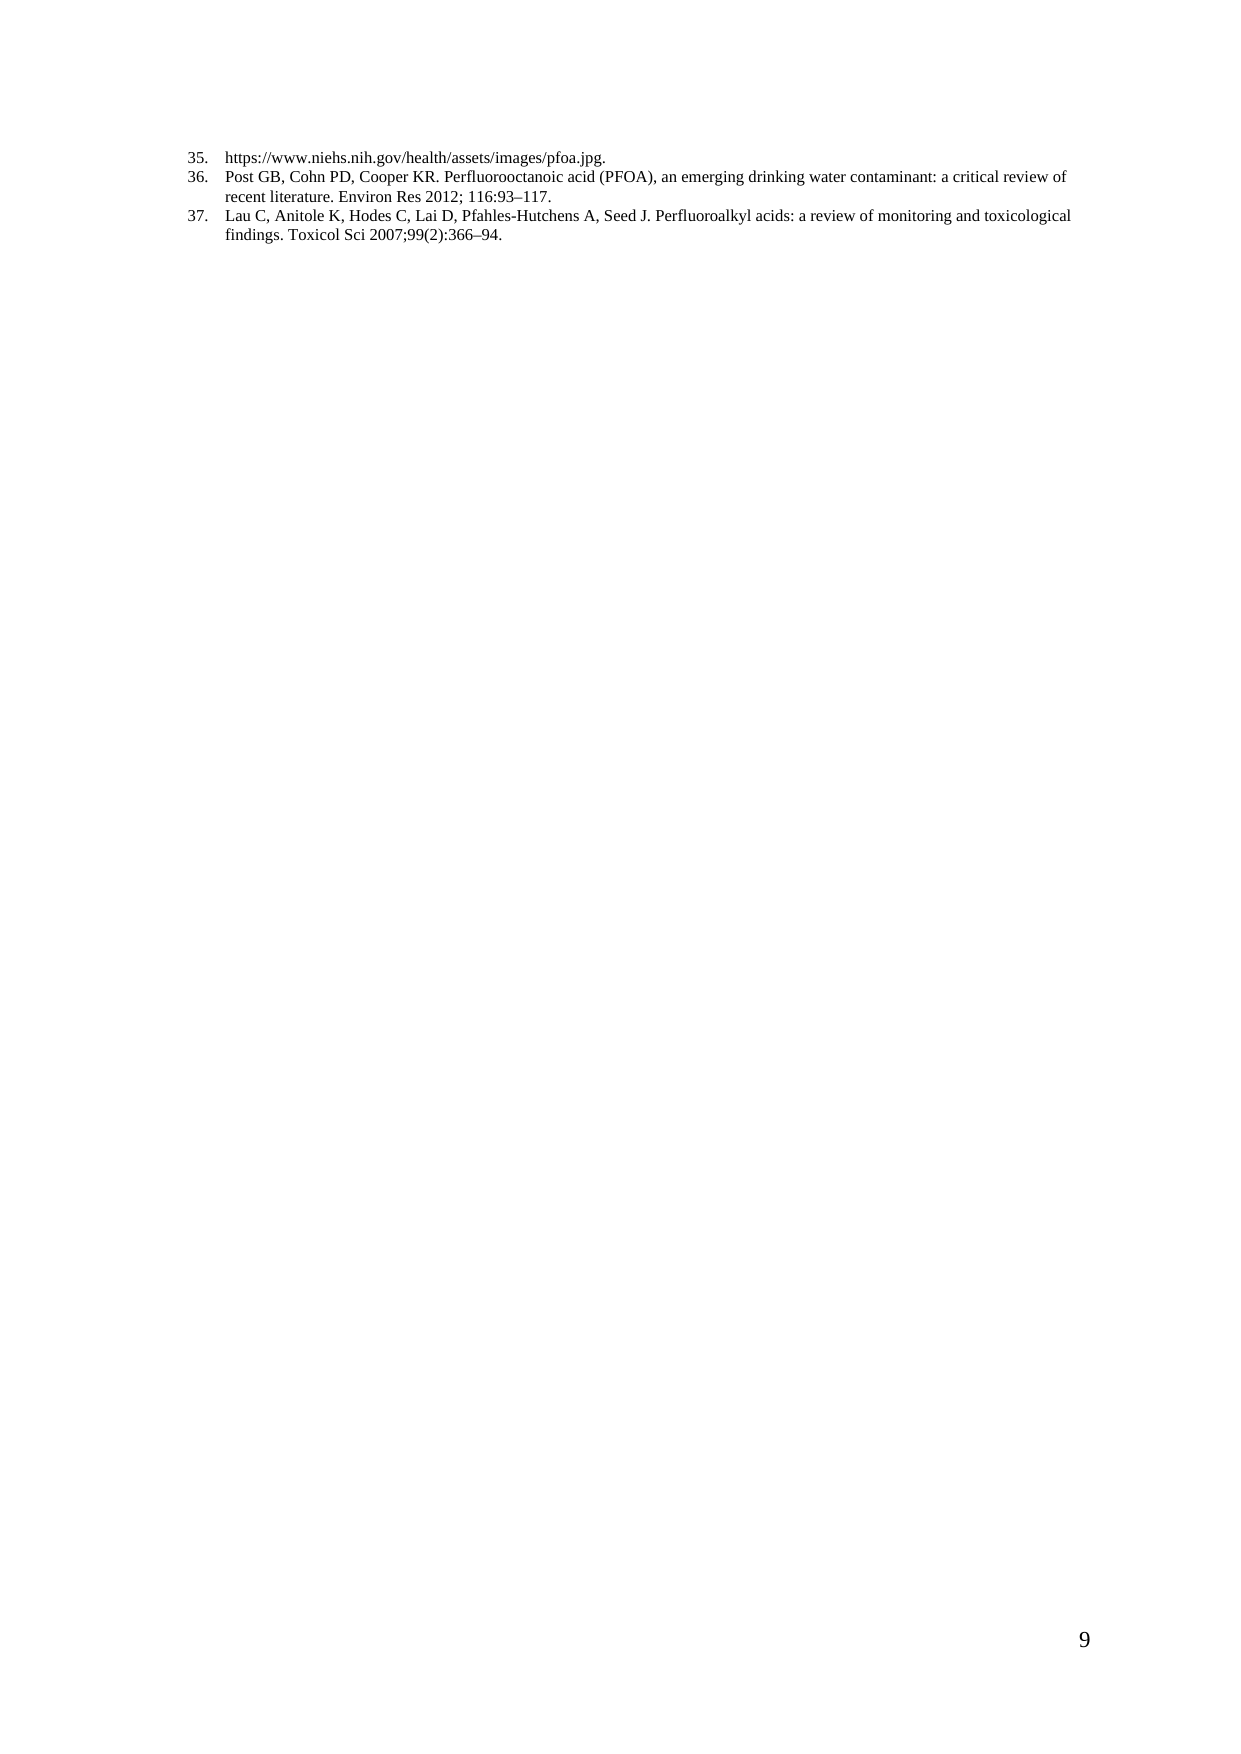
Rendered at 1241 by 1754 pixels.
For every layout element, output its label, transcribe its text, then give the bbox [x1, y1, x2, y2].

list Post GB, Cohn PD, Cooper KR. Perfluorooctanoic acid (PFOA), an emerging drinking water contaminant: a critical review of recent literature. Environ Res 2012; 116:93–117. [187, 167, 1090, 206]
list https://www.niehs.nih.gov/health/assets/images/pfoa.jpg. [187, 148, 1107, 167]
list Lau C, Anitole K, Hodes C, Lai D, Pfahles-Hutchens A, Seed J. Perfluoroalkyl acids: a review of monitoring and toxicological findings. Toxicol Sci 2007;99(2):366–94. [187, 206, 1091, 244]
